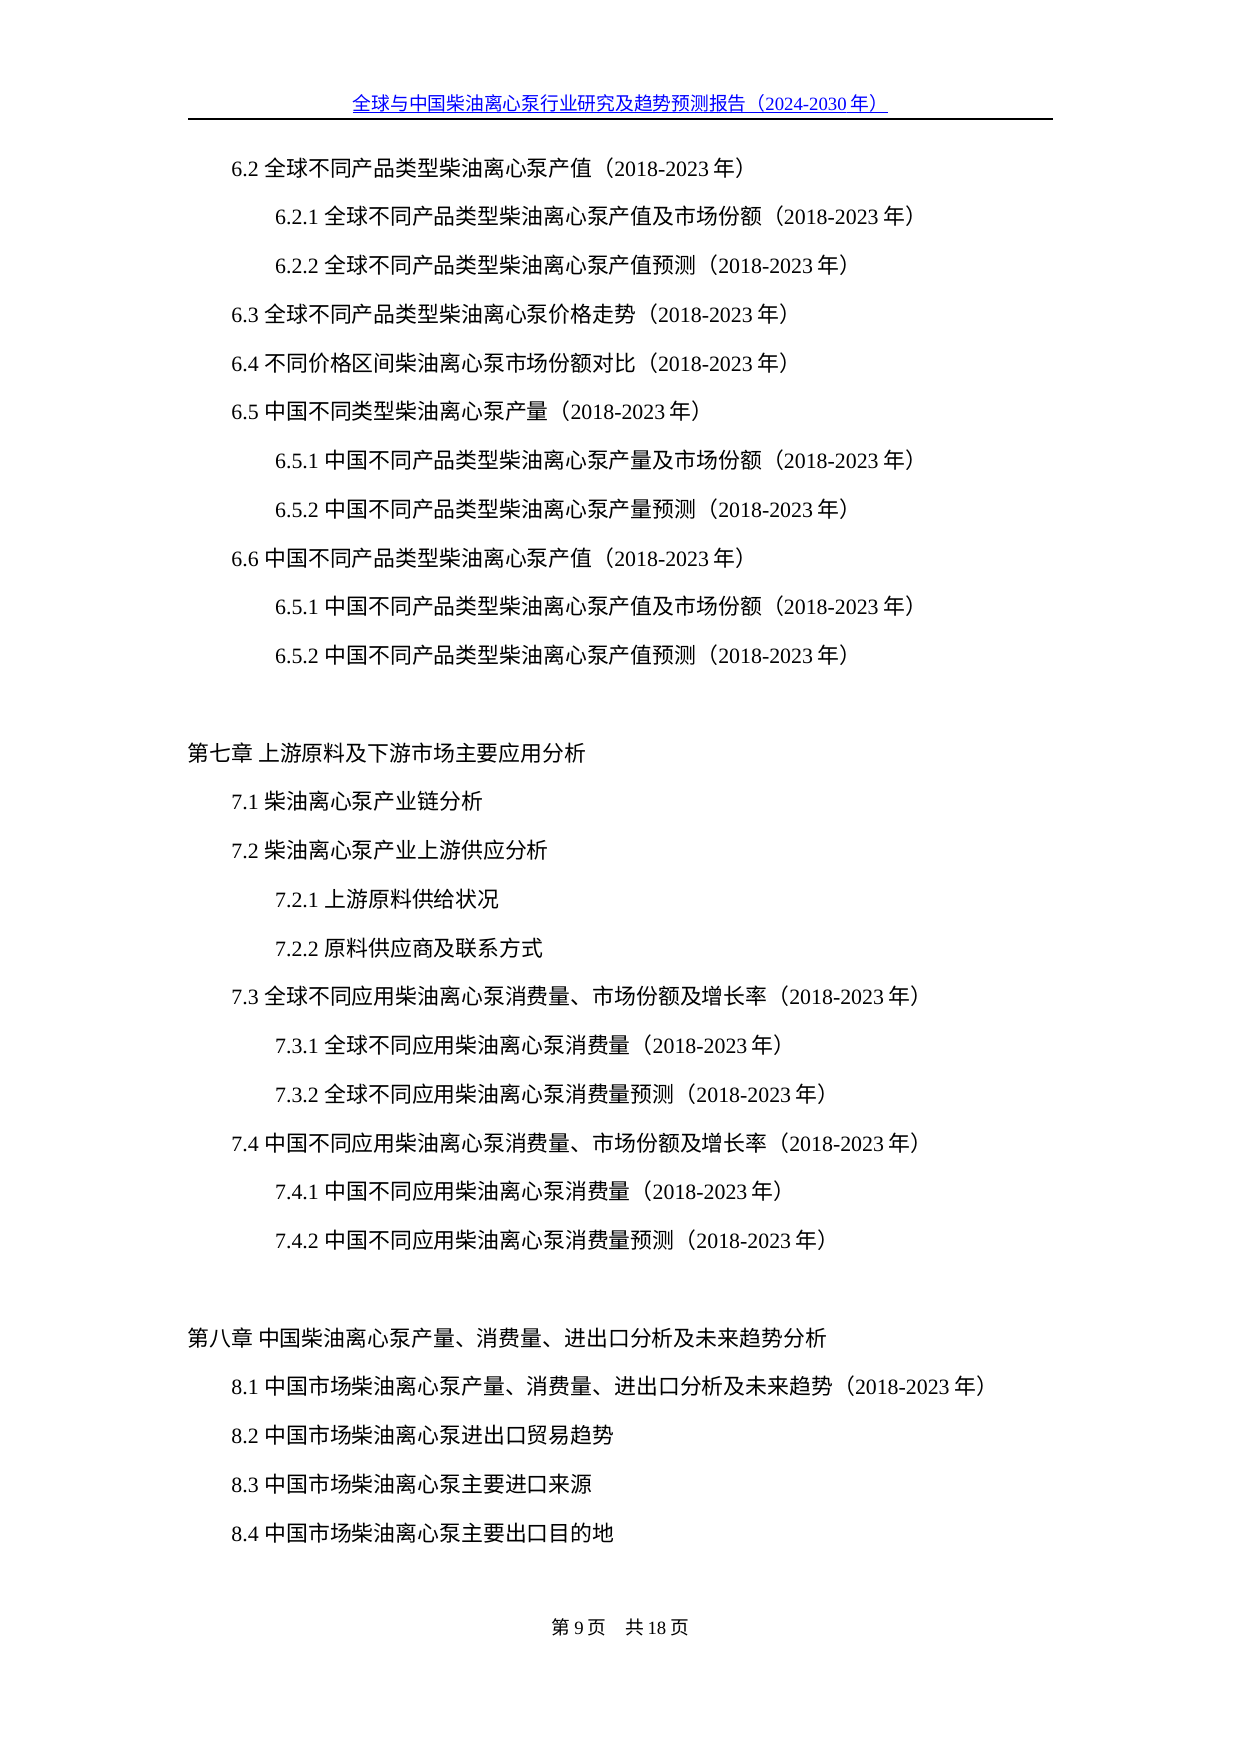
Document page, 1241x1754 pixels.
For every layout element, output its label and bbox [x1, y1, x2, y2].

text [187, 150, 1053, 1548]
